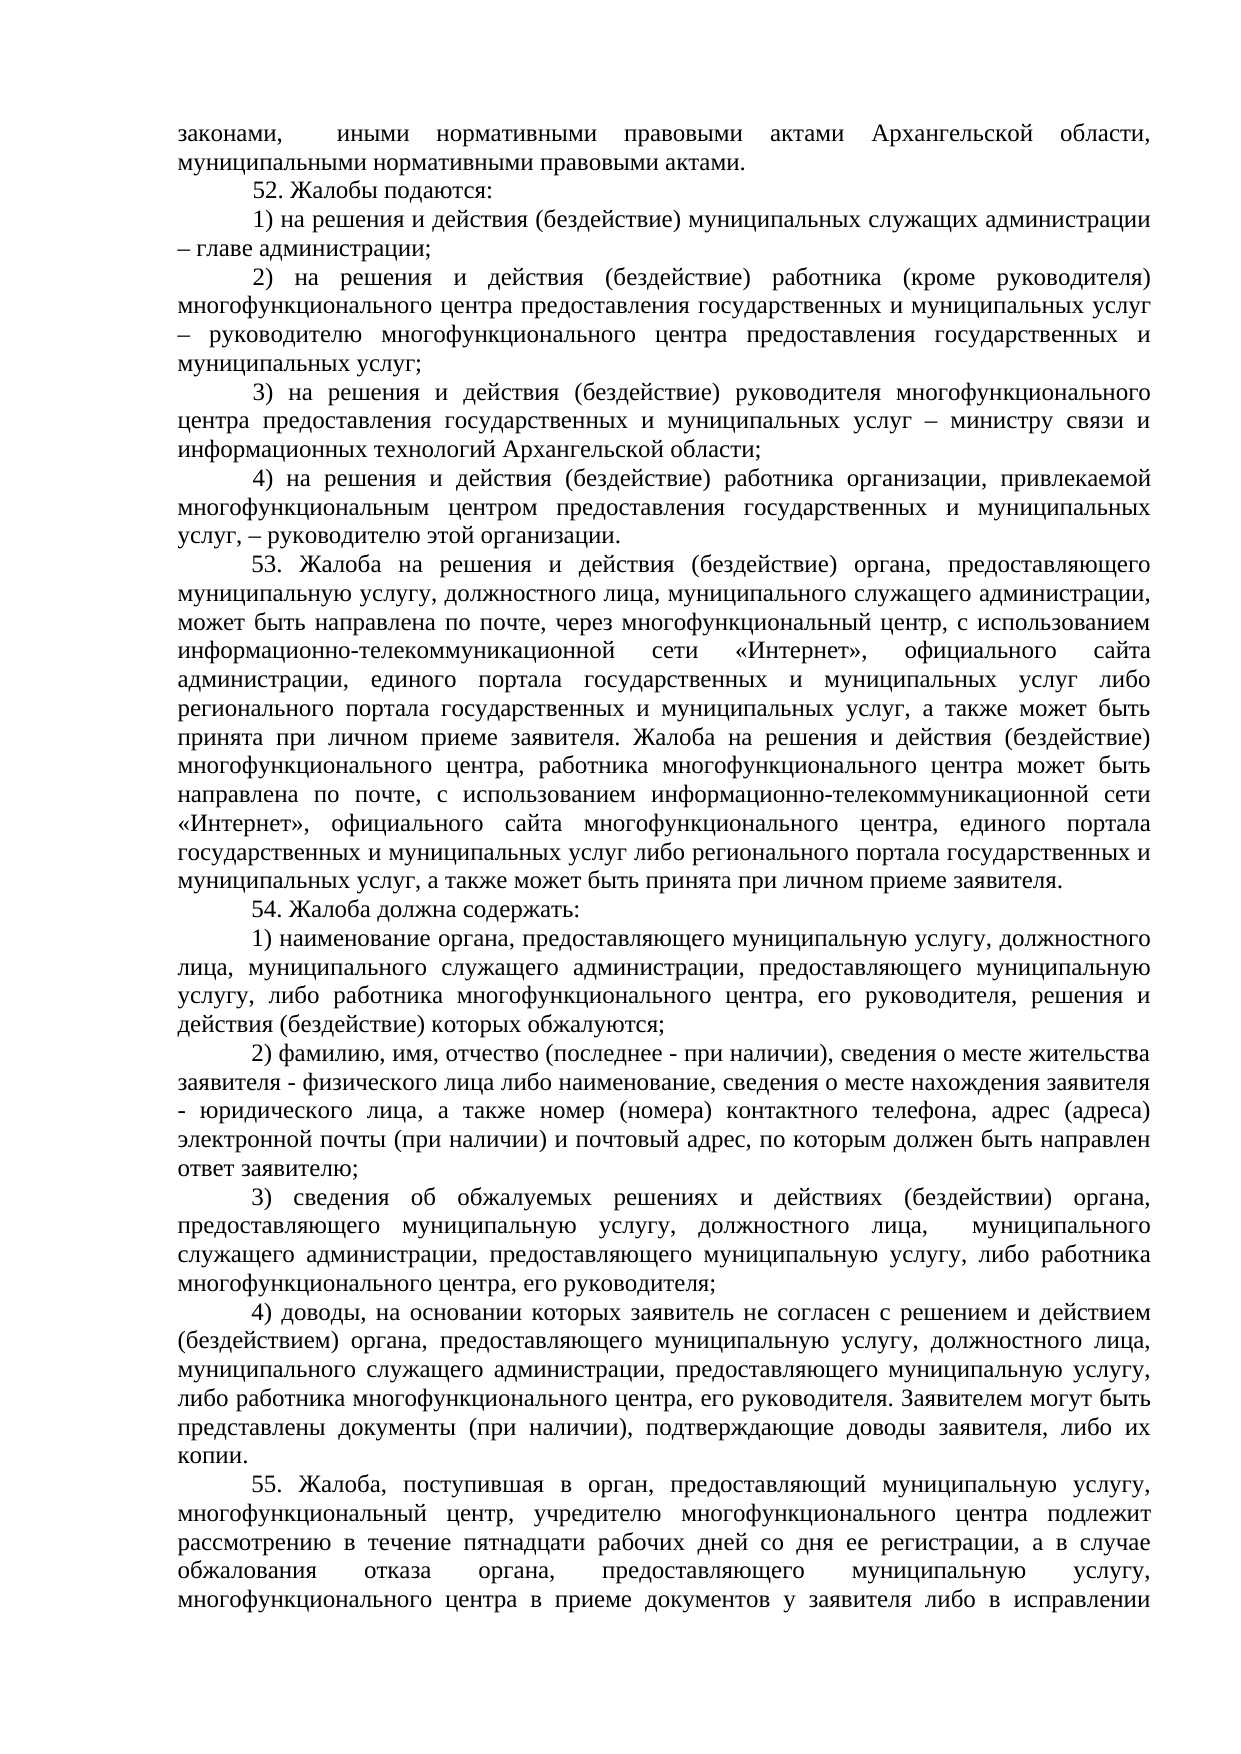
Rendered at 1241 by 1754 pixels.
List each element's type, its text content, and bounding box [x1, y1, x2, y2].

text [177, 1469, 1152, 1613]
text 1) наименование органа, предоставляющего муниципальную услугу, должностного лица, муниципального служащего администрации, предоставляющего муниципальную услугу, либо работника многофункционального центра, его руководителя, решения и действия (бездействие) которых обжалуются; [177, 923, 1152, 1038]
text 54. Жалоба должна содержать: [177, 894, 1152, 923]
text 2) на решения и действия (бездействие) работника (кроме руководителя) многофункционального центра предоставления государственных и муниципальных услуг – руководителю многофункционального центра предоставления государственных и муниципальных услуг; [177, 262, 1152, 377]
text 53. Жалоба на решения и действия (бездействие) органа, предоставляющего муниципальную услугу, должностного лица, муниципального служащего администрации, может быть направлена по почте, через многофункциональный центр, с использованием информационно-телекоммуникационной сети «Интернет», официального сайта администрации, единого портала государственных и муниципальных услуг либо регионального портала государственных и муниципальных услуг, а также может быть принята при личном приеме заявителя. Жалоба на решения и действия (бездействие) многофункционального центра, работника многофункционального центра может быть направлена по почте, с использованием информационно-телекоммуникационной сети «Интернет», официального сайта многофункционального центра, единого портала государственных и муниципальных услуг либо регионального портала государственных и муниципальных услуг, а также может быть принята при личном приеме заявителя. [177, 549, 1152, 894]
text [177, 118, 1152, 176]
text 1) на решения и действия (бездействие) муниципальных служащих администрации – главе администрации; [177, 204, 1152, 262]
text 52. Жалобы подаются: [177, 176, 1152, 204]
text 3) на решения и действия (бездействие) руководителя многофункционального центра предоставления государственных и муниципальных услуг – министру связи и информационных технологий Архангельской области; [177, 377, 1152, 463]
text 4) на решения и действия (бездействие) работника организации, привлекаемой многофункциональным центром предоставления государственных и муниципальных услуг, – руководителю этой организации. [177, 463, 1152, 549]
text 3) сведения об обжалуемых решениях и действиях (бездействии) органа, предоставляющего муниципальную услугу, должностного лица, муниципального служащего администрации, предоставляющего муниципальную услугу, либо работника многофункционального центра, его руководителя; [177, 1182, 1152, 1297]
text 2) фамилию, имя, отчество (последнее - при наличии), сведения о месте жительства заявителя - физического лица либо наименование, сведения о месте нахождения заявителя - юридического лица, а также номер (номера) контактного телефона, адрес (адреса) электронной почты (при наличии) и почтовый адрес, по которым должен быть направлен ответ заявителю; [177, 1038, 1152, 1182]
text 4) доводы, на основании которых заявитель не согласен с решением и действием (бездействием) органа, предоставляющего муниципальную услугу, должностного лица, муниципального служащего администрации, предоставляющего муниципальную услугу, либо работника многофункционального центра, его руководителя. Заявителем могут быть представлены документы (при наличии), подтверждающие доводы заявителя, либо их копии. [177, 1297, 1152, 1469]
